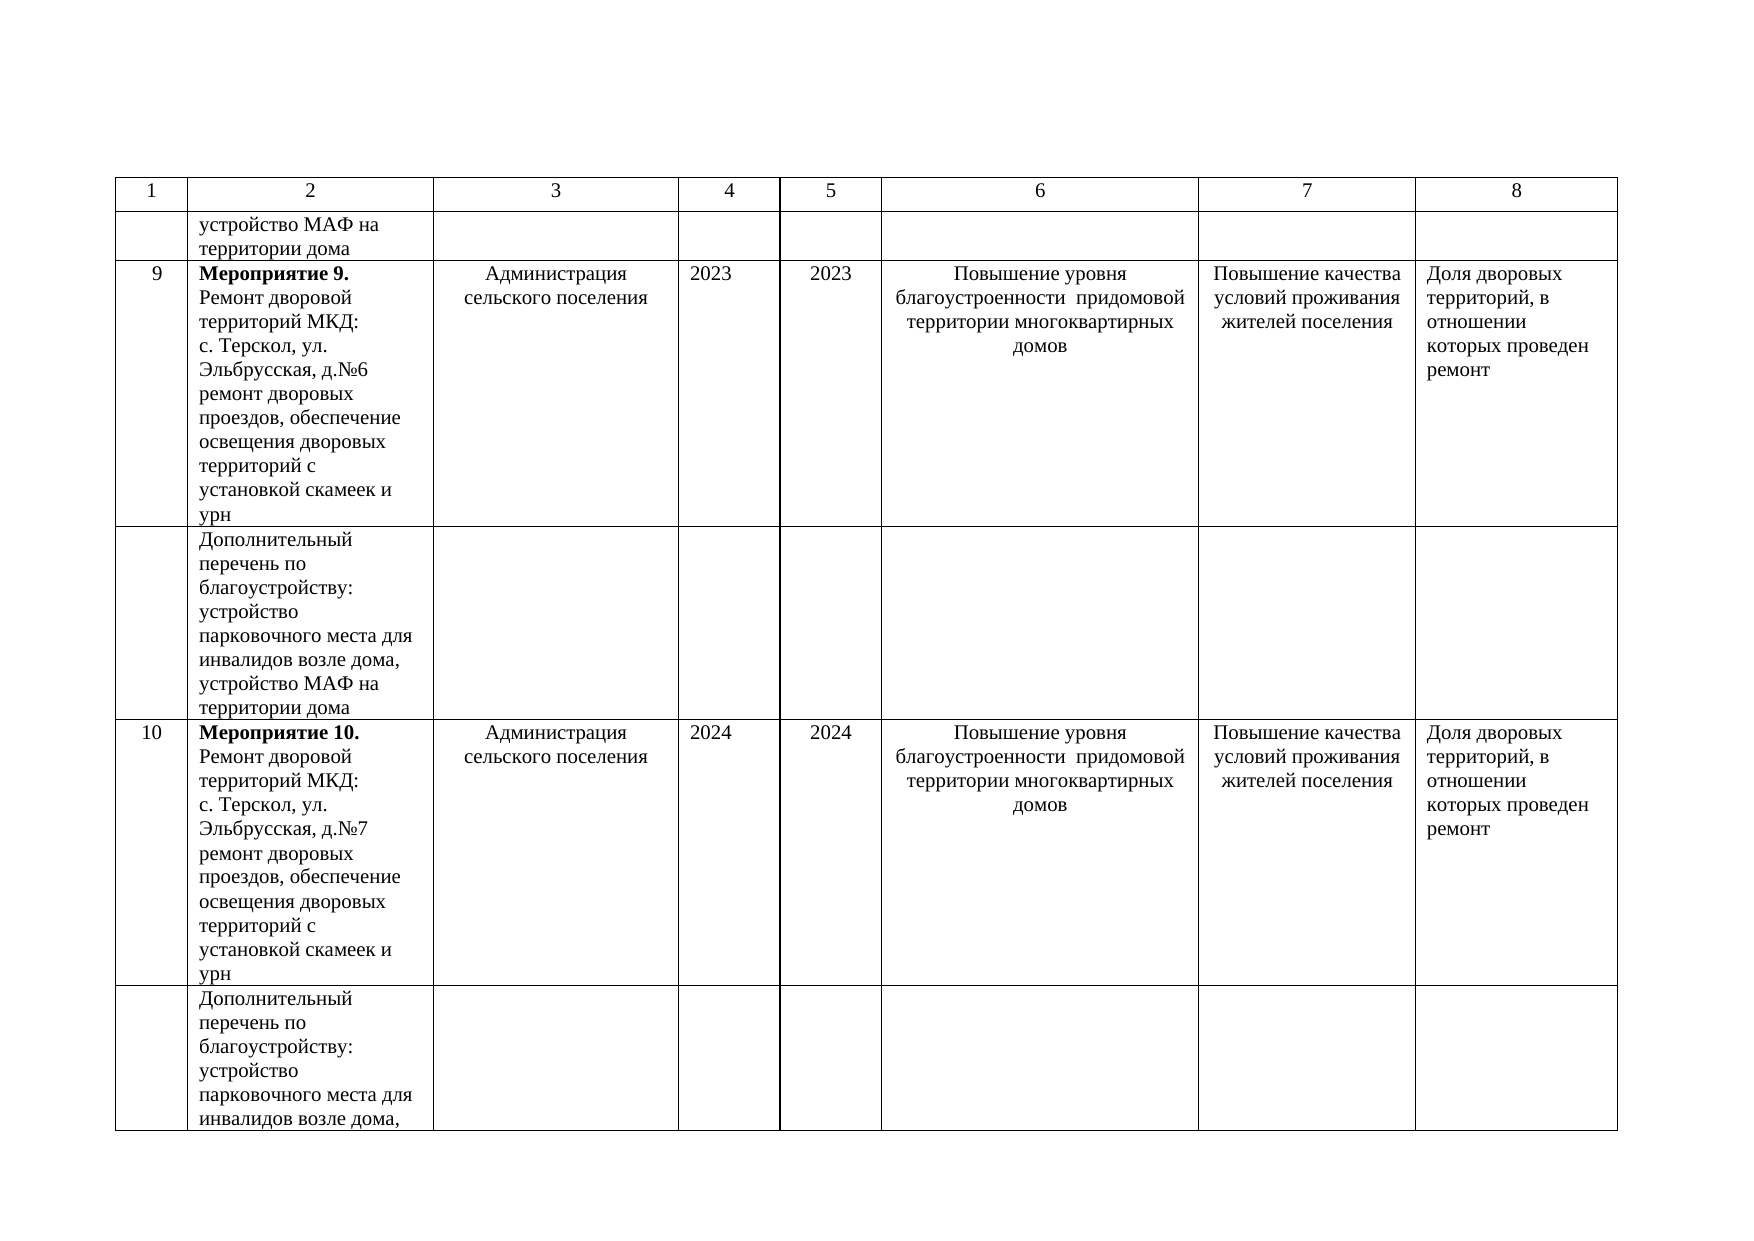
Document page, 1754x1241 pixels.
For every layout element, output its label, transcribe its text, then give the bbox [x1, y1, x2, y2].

table_cell [882, 986, 1198, 1130]
table_cell [679, 527, 779, 719]
table_cell [434, 986, 678, 1130]
table_cell [1199, 527, 1415, 719]
table_cell [679, 986, 779, 1130]
table_cell [781, 527, 881, 719]
table_header 8 [1416, 178, 1617, 211]
table_cell [781, 212, 881, 260]
table_cell [116, 986, 187, 1130]
table_cell 2023 [679, 261, 779, 526]
table_cell 2023 [781, 261, 881, 526]
table_cell [679, 212, 779, 260]
table_cell [116, 527, 187, 719]
table_cell [781, 986, 881, 1130]
table_cell [116, 212, 187, 260]
table_header 6 [882, 178, 1198, 211]
table_cell Доля дворовых территорий, в отношении которых проведен ремонт [1416, 720, 1617, 985]
table_cell Мероприятие 9. Ремонт дворовой территорий МКД: с. Терскол, ул. Эльбрусская, д.№6 ремонт дворовых проездов, обеспечение освещения дворовых территорий с установкой скамеек и урн [188, 261, 433, 526]
table_header 2 [188, 178, 433, 211]
table_cell Повышение уровня благоустроенности придомовой территории многоквартирных домов [882, 720, 1198, 985]
table_header 4 [679, 178, 779, 211]
table_header 1 [116, 178, 187, 211]
table_cell 2024 [781, 720, 881, 985]
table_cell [1199, 261, 1415, 526]
table_cell [1199, 212, 1415, 260]
table_cell 2024 [679, 720, 779, 985]
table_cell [1416, 261, 1617, 526]
table_cell [1199, 986, 1415, 1130]
table_cell [1416, 986, 1617, 1130]
table_cell Администрация сельского поселения [434, 720, 678, 985]
table_cell Повышение качества условий проживания жителей поселения [1199, 720, 1415, 985]
table_cell 9 [116, 261, 187, 526]
table_cell [1416, 527, 1617, 719]
table_cell [882, 212, 1198, 260]
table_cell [882, 261, 1198, 526]
table_cell Мероприятие 10. Ремонт дворовой территорий МКД: с. Терскол, ул. Эльбрусская, д.№7 ремонт дворовых проездов, обеспечение освещения дворовых территорий с установкой скамеек и урн [188, 720, 433, 985]
table_cell [1416, 212, 1617, 260]
table_header 3 [434, 178, 678, 211]
table_header 7 [1199, 178, 1415, 211]
table_cell [434, 212, 678, 260]
table_header 5 [781, 178, 881, 211]
table_cell 10 [116, 720, 187, 985]
table_cell [434, 527, 678, 719]
table_cell Дополнительный перечень по благоустройству: устройство парковочного места для инвалидов возле дома, устройство МАФ на территории дома [188, 527, 433, 719]
table_cell [882, 527, 1198, 719]
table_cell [188, 986, 433, 1130]
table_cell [188, 212, 433, 260]
table_cell Администрация сельского поселения [434, 261, 678, 526]
